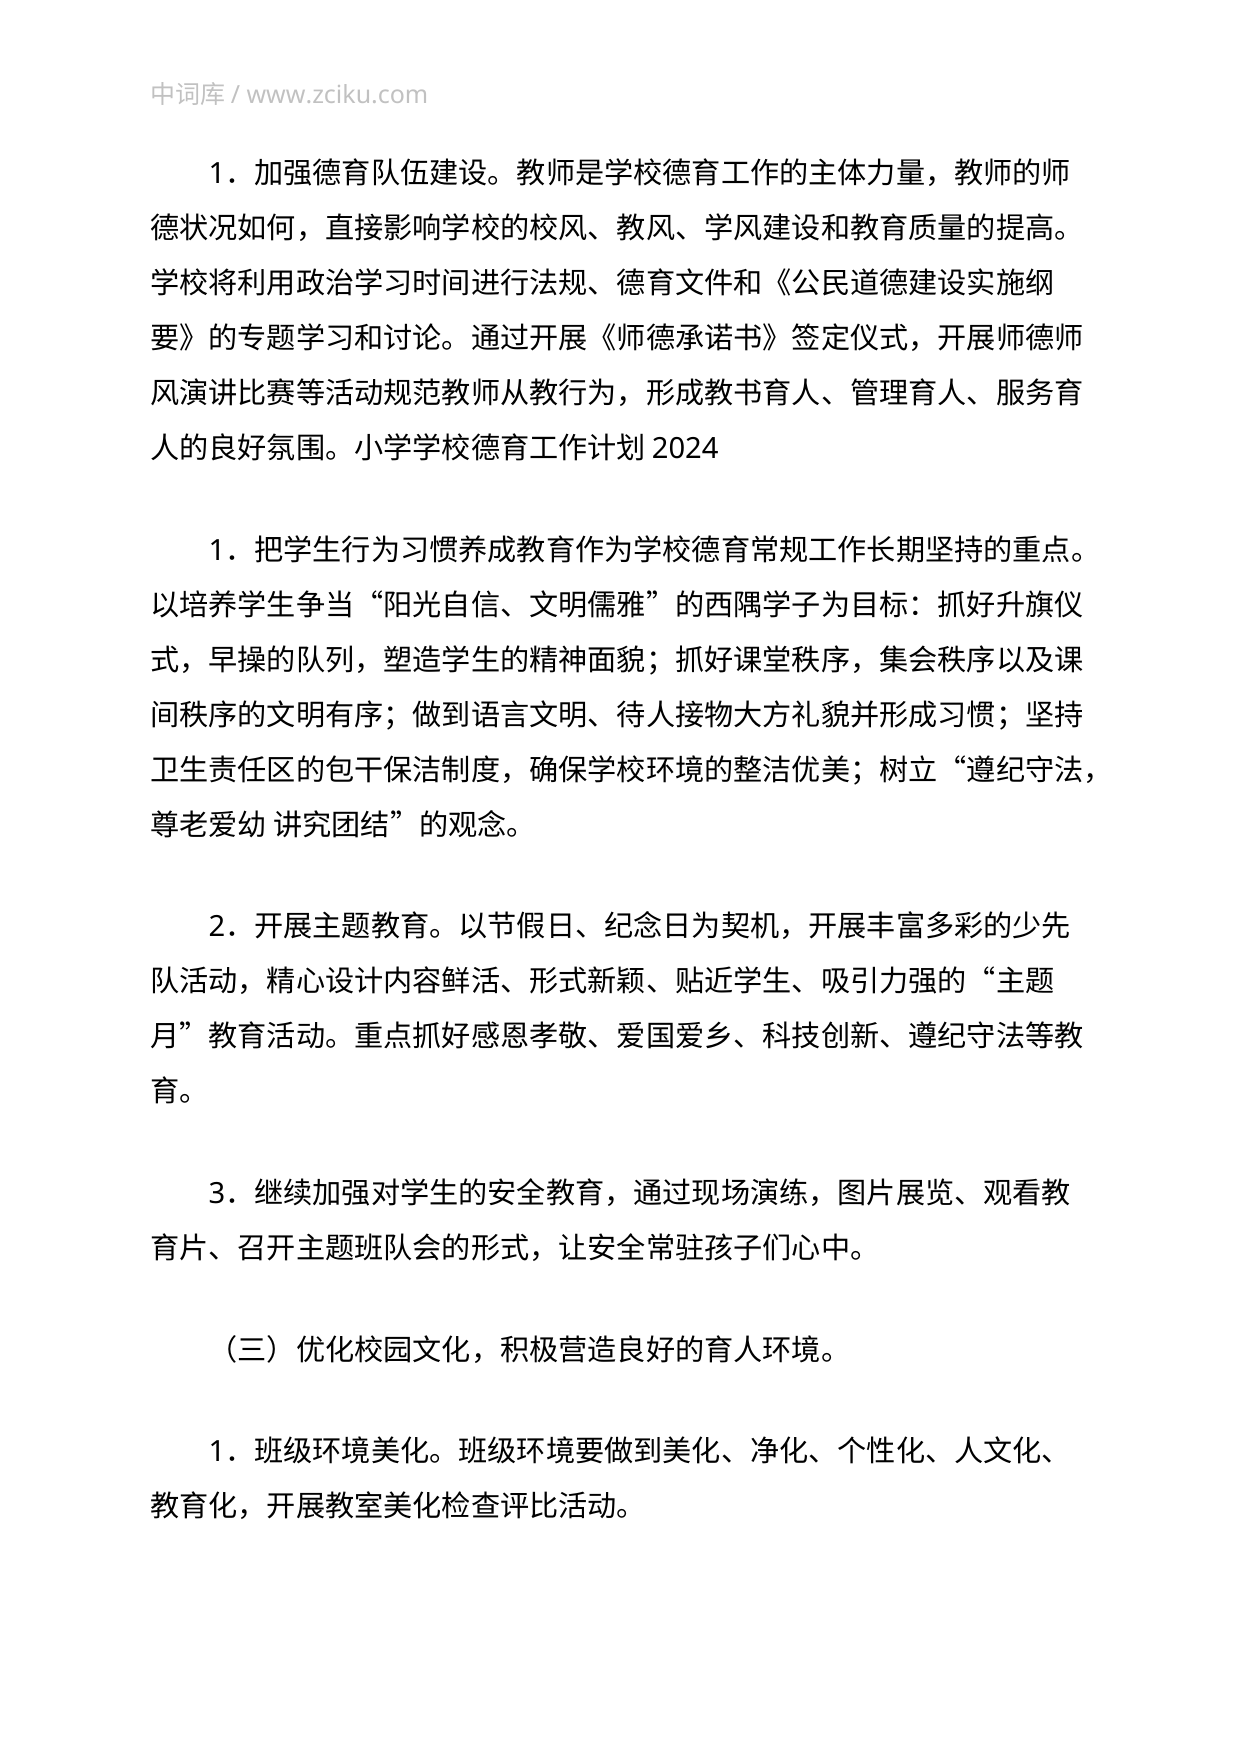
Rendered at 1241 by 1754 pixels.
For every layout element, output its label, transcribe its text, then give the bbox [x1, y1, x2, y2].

text 1．加强德育队伍建设。教师是学校德育工作的主体力量，教师的师德状况如何，直接影响学校的校风、教风、学风建设和教育质量的提高。学校将利用政治学习时间进行法规、德育文件和《公民道德建设实施纲要》的专题学习和讨论。通过开展《师德承诺书》签定仪式，开展师德师风演讲比赛等活动规范教师从教行为，形成教书育人、管理育人、服务育人的良好氛围。小学学校德育工作计划2024 [150, 150, 1090, 467]
text 1．把学生行为习惯养成教育作为学校德育常规工作长期坚持的重点。以培养学生争当“阳光自信、文明儒雅”的西隅学子为目标：抓好升旗仪式，早操的队列，塑造学生的精神面貌；抓好课堂秩序，集会秩序以及课间秩序的文明有序；做到语言文明、待人接物大方礼貌并形成习惯；坚持卫生责任区的包干保洁制度，确保学校环境的整洁优美；树立“遵纪守法，尊老爱幼 讲究团结”的观念。 [150, 527, 1090, 843]
text 2．开展主题教育。以节假日、纪念日为契机，开展丰富多彩的少先队活动，精心设计内容鲜活、形式新颖、贴近学生、吸引力强的“主题月”教育活动。重点抓好感恩孝敬、爱国爱乡、科技创新、遵纪守法等教育。 [150, 903, 1090, 1110]
text （三）优化校园文化，积极营造良好的育人环境。 [150, 1326, 1090, 1368]
text 1．班级环境美化。班级环境要做到美化、净化、个性化、人文化、教育化，开展教室美化检查评比活动。 [150, 1428, 1090, 1525]
text 3．继续加强对学生的安全教育，通过现场演练，图片展览、观看教育片、召开主题班队会的形式，让安全常驻孩子们心中。 [150, 1169, 1090, 1267]
